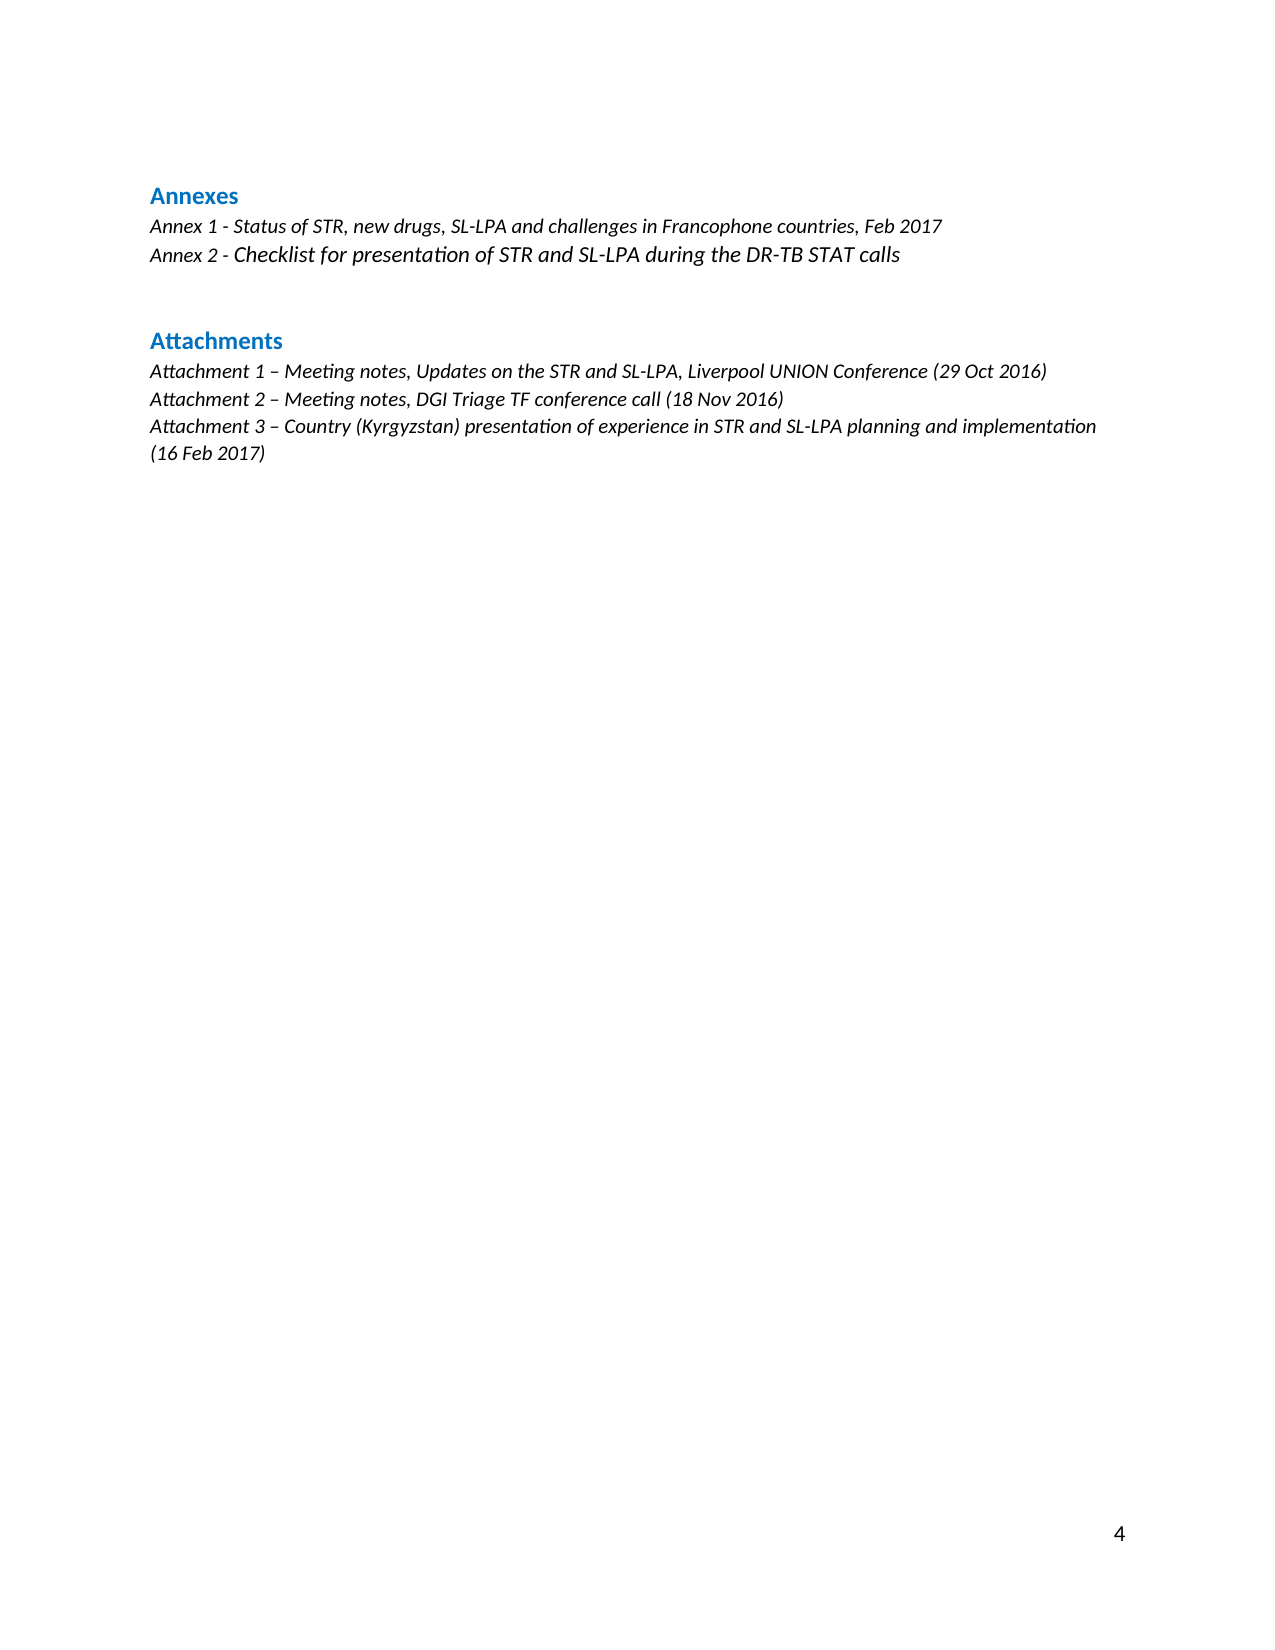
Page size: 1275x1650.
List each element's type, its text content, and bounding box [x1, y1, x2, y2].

text Annex 2 - Checklist for presentation of STR and SL-LPA during the DR-TB STAT calls [150, 241, 1125, 268]
text Attachments [150, 326, 1125, 356]
text Annex 1 - Status of STR, new drugs, SL-LPA and challenges in Francophone countries, Feb 2017 [150, 213, 1125, 238]
text Attachment 1 – Meeting notes, Updates on the STR and SL-LPA, Liverpool UNION Conference (29 Oct 2016) [150, 358, 1125, 384]
text Annexes [150, 180, 1125, 211]
text Attachment 3 – Country (Kyrgyzstan) presentation of experience in STR and SL-LPA planning and implementation (16 Feb 2017) [150, 413, 1125, 466]
text Attachment 2 – Meeting notes, DGI Triage TF conference call (18 Nov 2016) [150, 386, 1125, 411]
